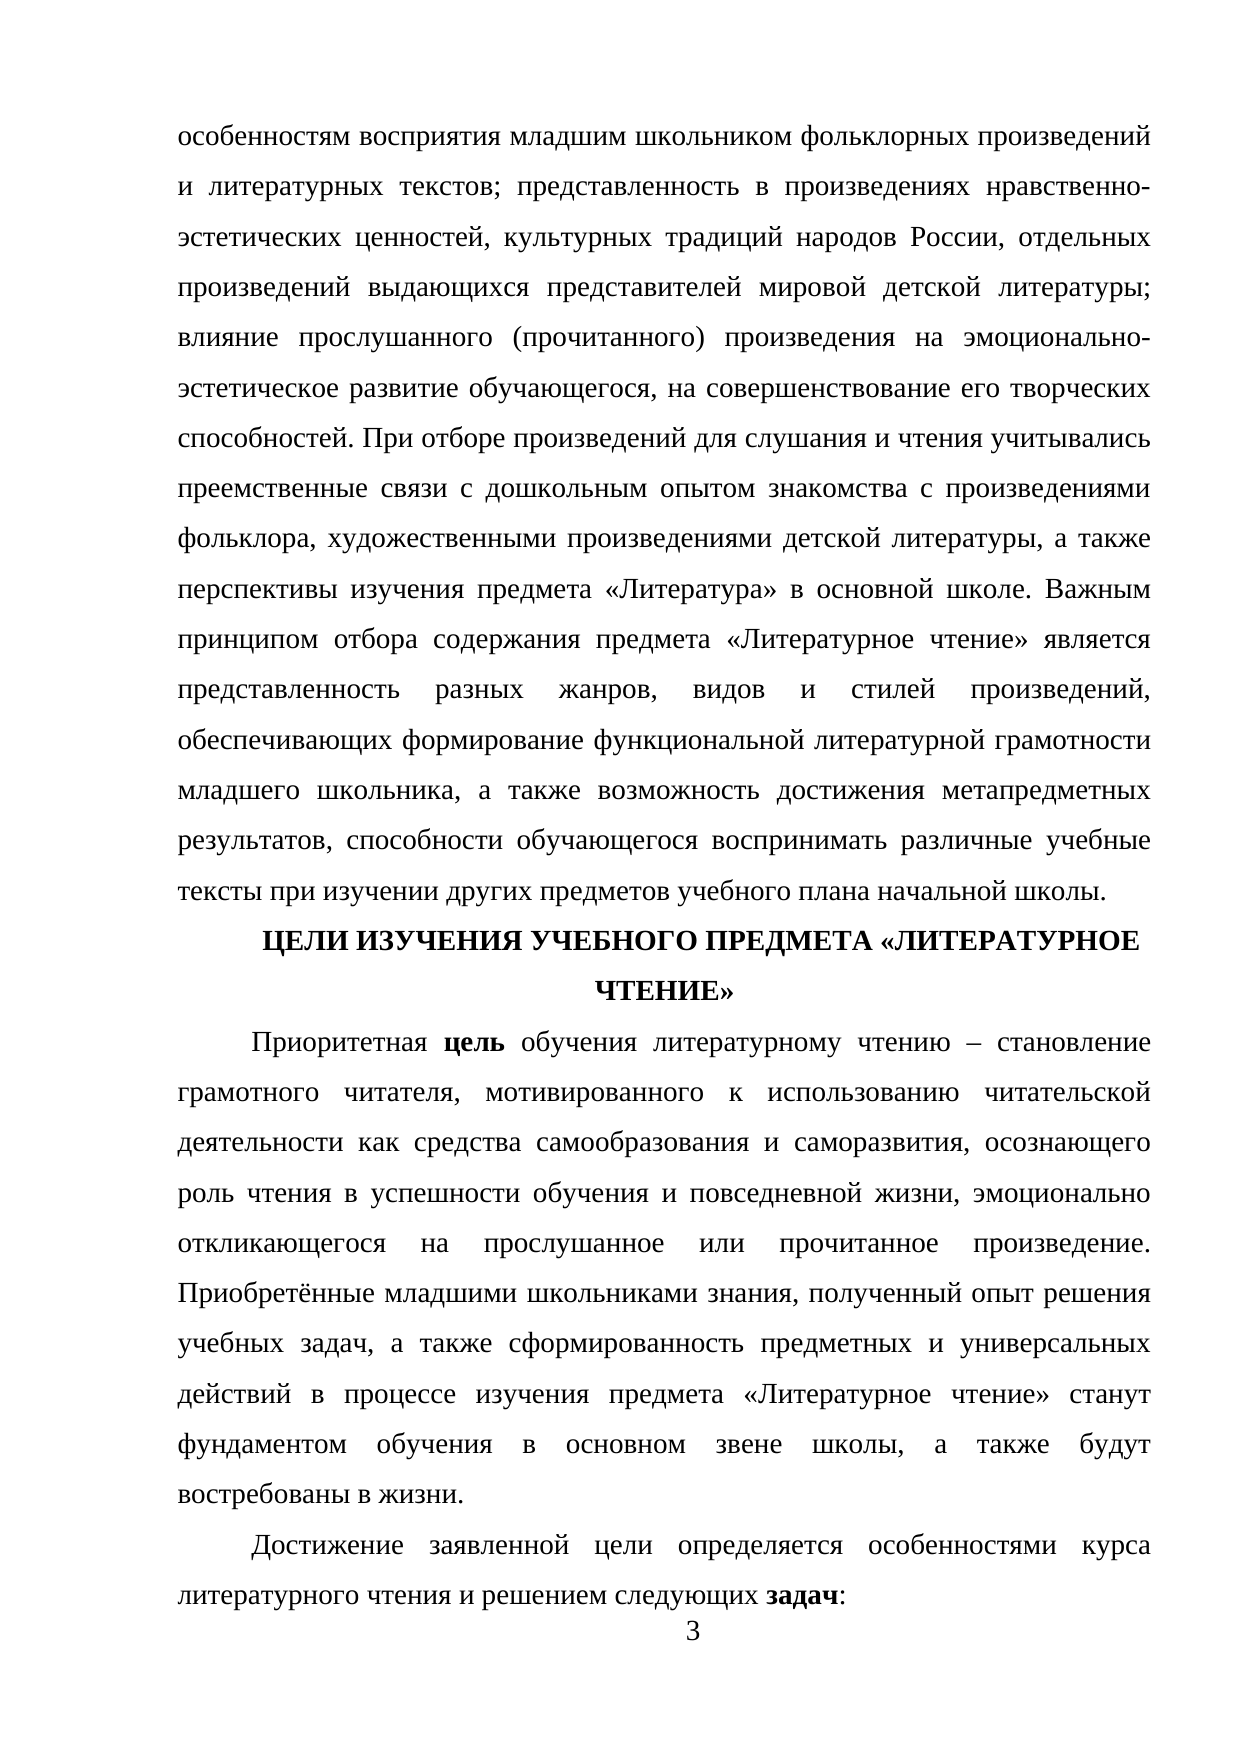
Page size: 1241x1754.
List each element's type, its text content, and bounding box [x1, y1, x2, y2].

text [177, 118, 1152, 906]
text Достижение заявленной цели определяется особенностями курса литературного чтения и решением следующих задач: [177, 1527, 1152, 1611]
text Приоритетная цель обучения литературному чтению – становление грамотного читателя, мотивированного к использованию читательской деятельности как средства самообразования и саморазвития, осознающего роль чтения в успешности обучения и повседневной жизни, эмоционально откликающегося на прослушанное или прочитанное произведение. Приобретённые младшими школьниками знания, полученный опыт решения учебных задач, а также сформированность предметных и универсальных действий в процессе изучения предмета «Литературное чтение» станут фундаментом обучения в основном звене школы, а также будут востребованы в жизни. [177, 1024, 1152, 1510]
text ЦЕЛИ ИЗУЧЕНИЯ УЧЕБНОГО ПРЕДМЕТА «ЛИТЕРАТУРНОЕ ЧТЕНИЕ» [177, 923, 1152, 1007]
